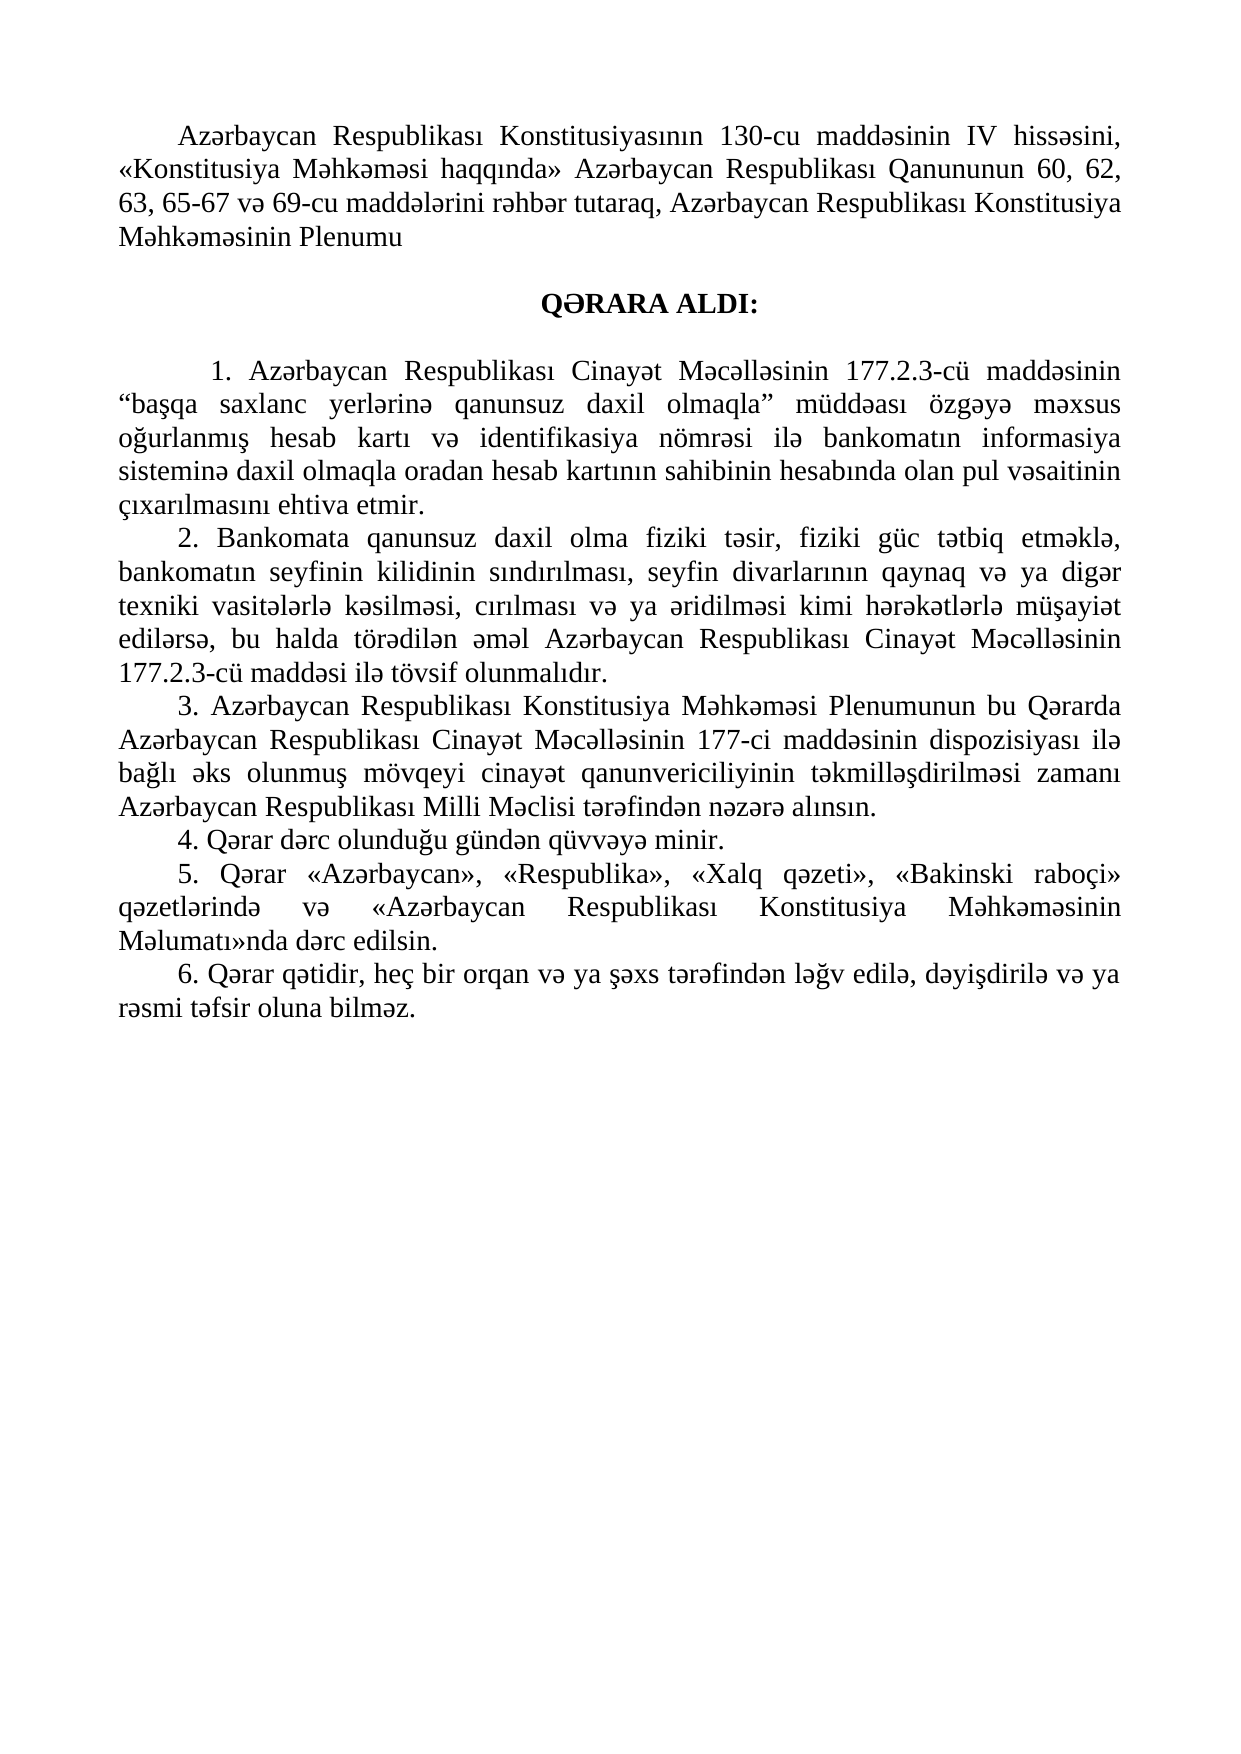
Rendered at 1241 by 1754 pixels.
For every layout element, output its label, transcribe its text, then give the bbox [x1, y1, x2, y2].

text 4. Qərar dərc olunduğu gündən qüvvəyə minir. [118, 822, 1122, 856]
text 1. Azərbaycan Respublikası Cinayət Məcəlləsinin 177.2.3-cü maddəsinin “başqa saxlanc yerlərinə qanunsuz daxil olmaqla” müddəası özgəyə məxsus oğurlanmış hesab kartı və identifikasiya nömrəsi ilə bankomatın informasiya sisteminə daxil olmaqla oradan hesab kartının sahibinin hesabında olan pul vəsaitinin çıxarılmasını ehtiva etmir. [118, 353, 1122, 521]
text QƏRARA ALDI: [118, 286, 1122, 319]
text Azərbaycan Respublikası Konstitusiyasının 130-cu maddəsinin IV hissəsini, «Konstitusiya Məhkəməsi haqqında» Azərbaycan Respublikası Qanununun 60, 62, 63, 65-67 və 69-cu maddələrini rəhbər tutaraq, Azərbaycan Respublikası Konstitusiya Məhkəməsinin Plenumu [118, 118, 1122, 252]
text 5. Qərar «Azərbaycan», «Respublika», «Xalq qəzeti», «Bakinski raboçi» qəzetlərində və «Azərbaycan Respublikası Konstitusiya Məhkəməsinin Məlumatı»nda dərc edilsin. [118, 856, 1122, 957]
text 6. Qərar qətidir, heç bir orqan və ya şəxs tərəfindən ləğv edilə, dəyişdirilə və ya rəsmi təfsir oluna bilməz. [118, 957, 1122, 1024]
text 3. Azərbaycan Respublikası Konstitusiya Məhkəməsi Plenumunun bu Qərarda Azərbaycan Respublikası Cinayət Məcəlləsinin 177-ci maddəsinin dispozisiyası ilə bağlı əks olunmuş mövqeyi cinayət qanunvericiliyinin təkmilləşdirilməsi zamanı Azərbaycan Respublikası Milli Məclisi tərəfindən nəzərə alınsın. [118, 688, 1122, 822]
text 2. Bankomata qanunsuz daxil olma fiziki təsir, fiziki güc tətbiq etməklə, bankomatın seyfinin kilidinin sındırılması, seyfin divarlarının qaynaq və ya digər texniki vasitələrlə kəsilməsi, cırılması və ya əridilməsi kimi hərəkətlərlə müşayiət edilərsə, bu halda törədilən əməl Azərbaycan Respublikası Cinayət Məcəlləsinin 177.2.3-cü maddəsi ilə tövsif olunmalıdır. [118, 521, 1122, 688]
